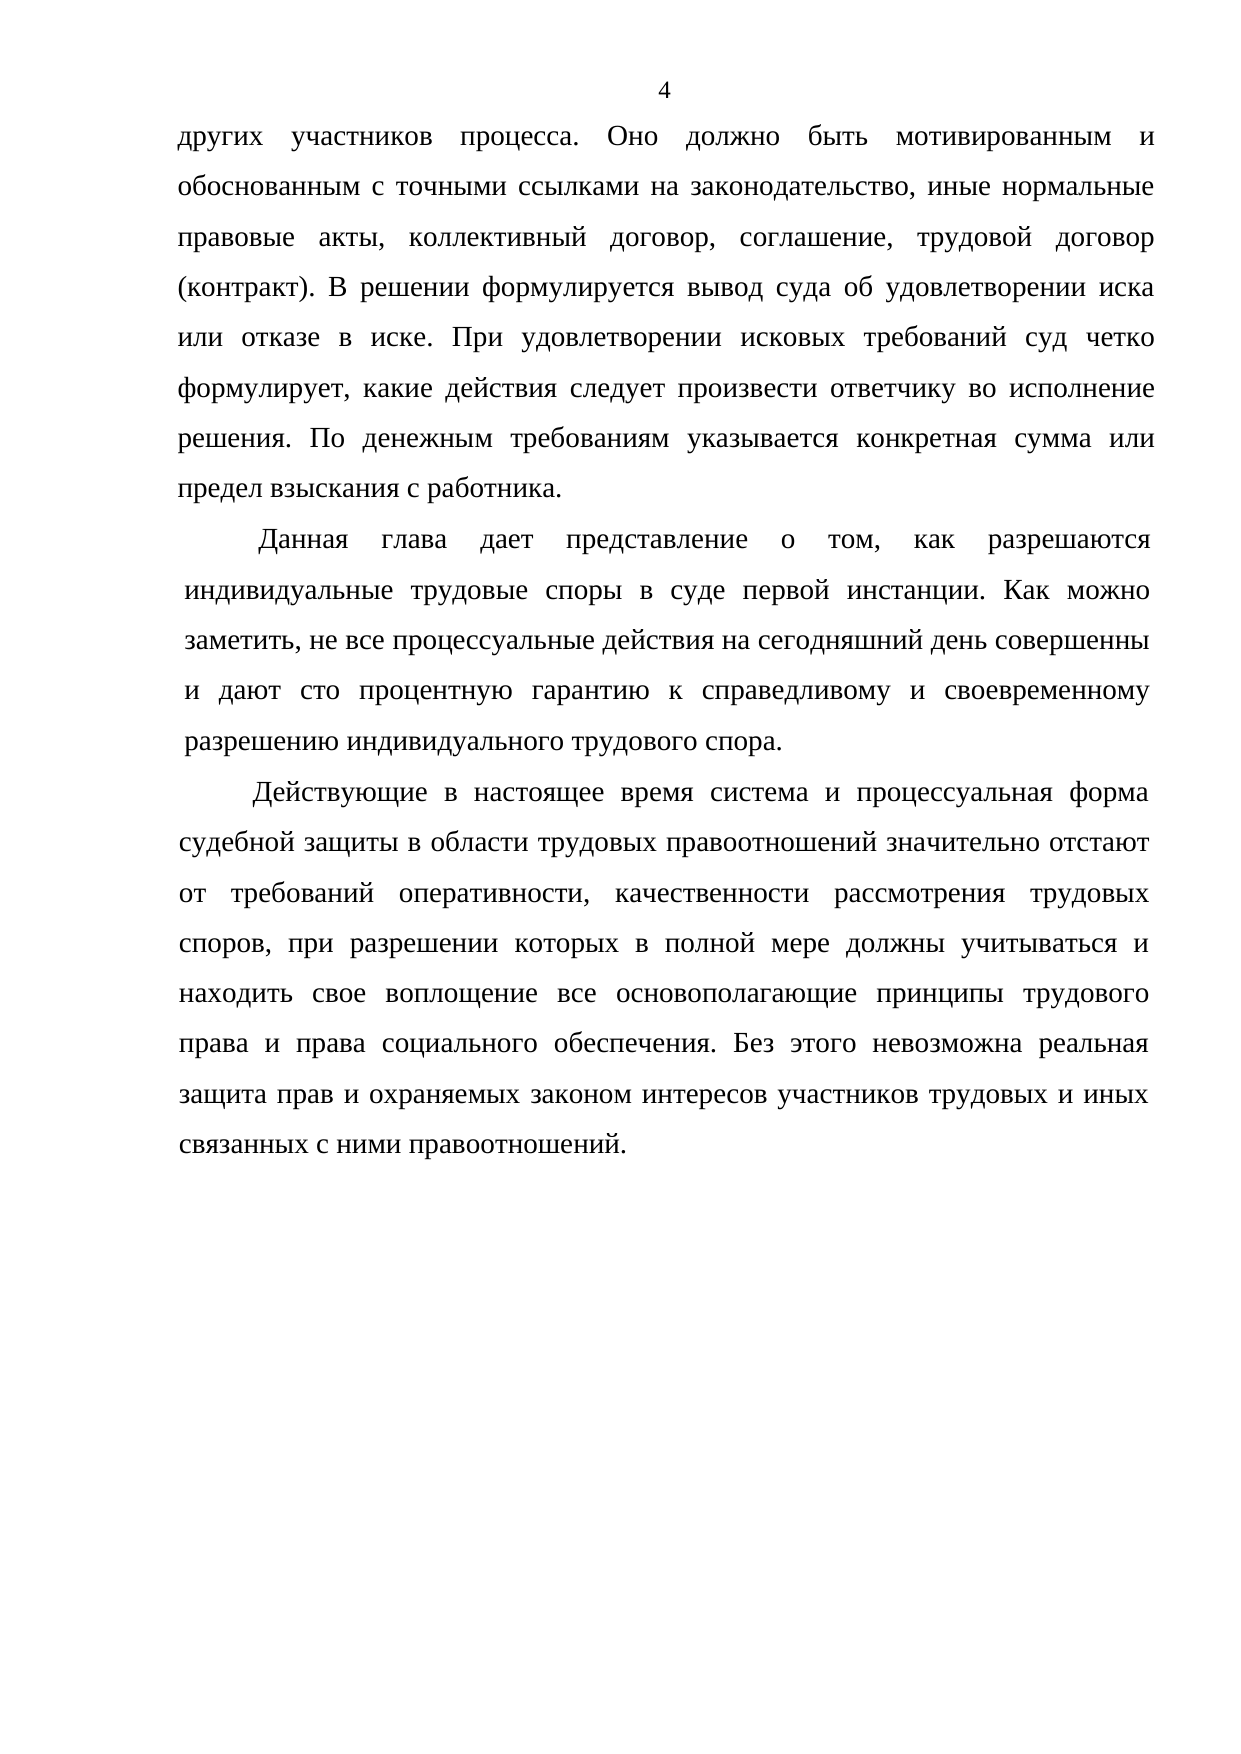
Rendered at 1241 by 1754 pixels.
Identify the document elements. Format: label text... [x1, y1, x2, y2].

text Действующие в настоящее время система и процессуальная форма судебной защиты в области трудовых правоотношений значительно отстают от требований оперативности, качественности рассмотрения трудовых споров, при разрешении которых в полной мере должны учитываться и находить свое воплощение все основополагающие принципы трудового права и права социального обеспечения. Без этого невозможна реальная защита прав и охраняемых законом интересов участников трудовых и иных связанных с ними правоотношений. [179, 774, 1150, 1160]
text Данная глава дает представление о том, как разрешаются индивидуальные трудовые споры в суде первой инстанции. Как можно заметить, не все процессуальные действия на сегодняшний день совершенны и дают сто процентную гарантию к справедливому и своевременному разрешению индивидуального трудового спора. [184, 522, 1151, 756]
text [177, 118, 1156, 504]
